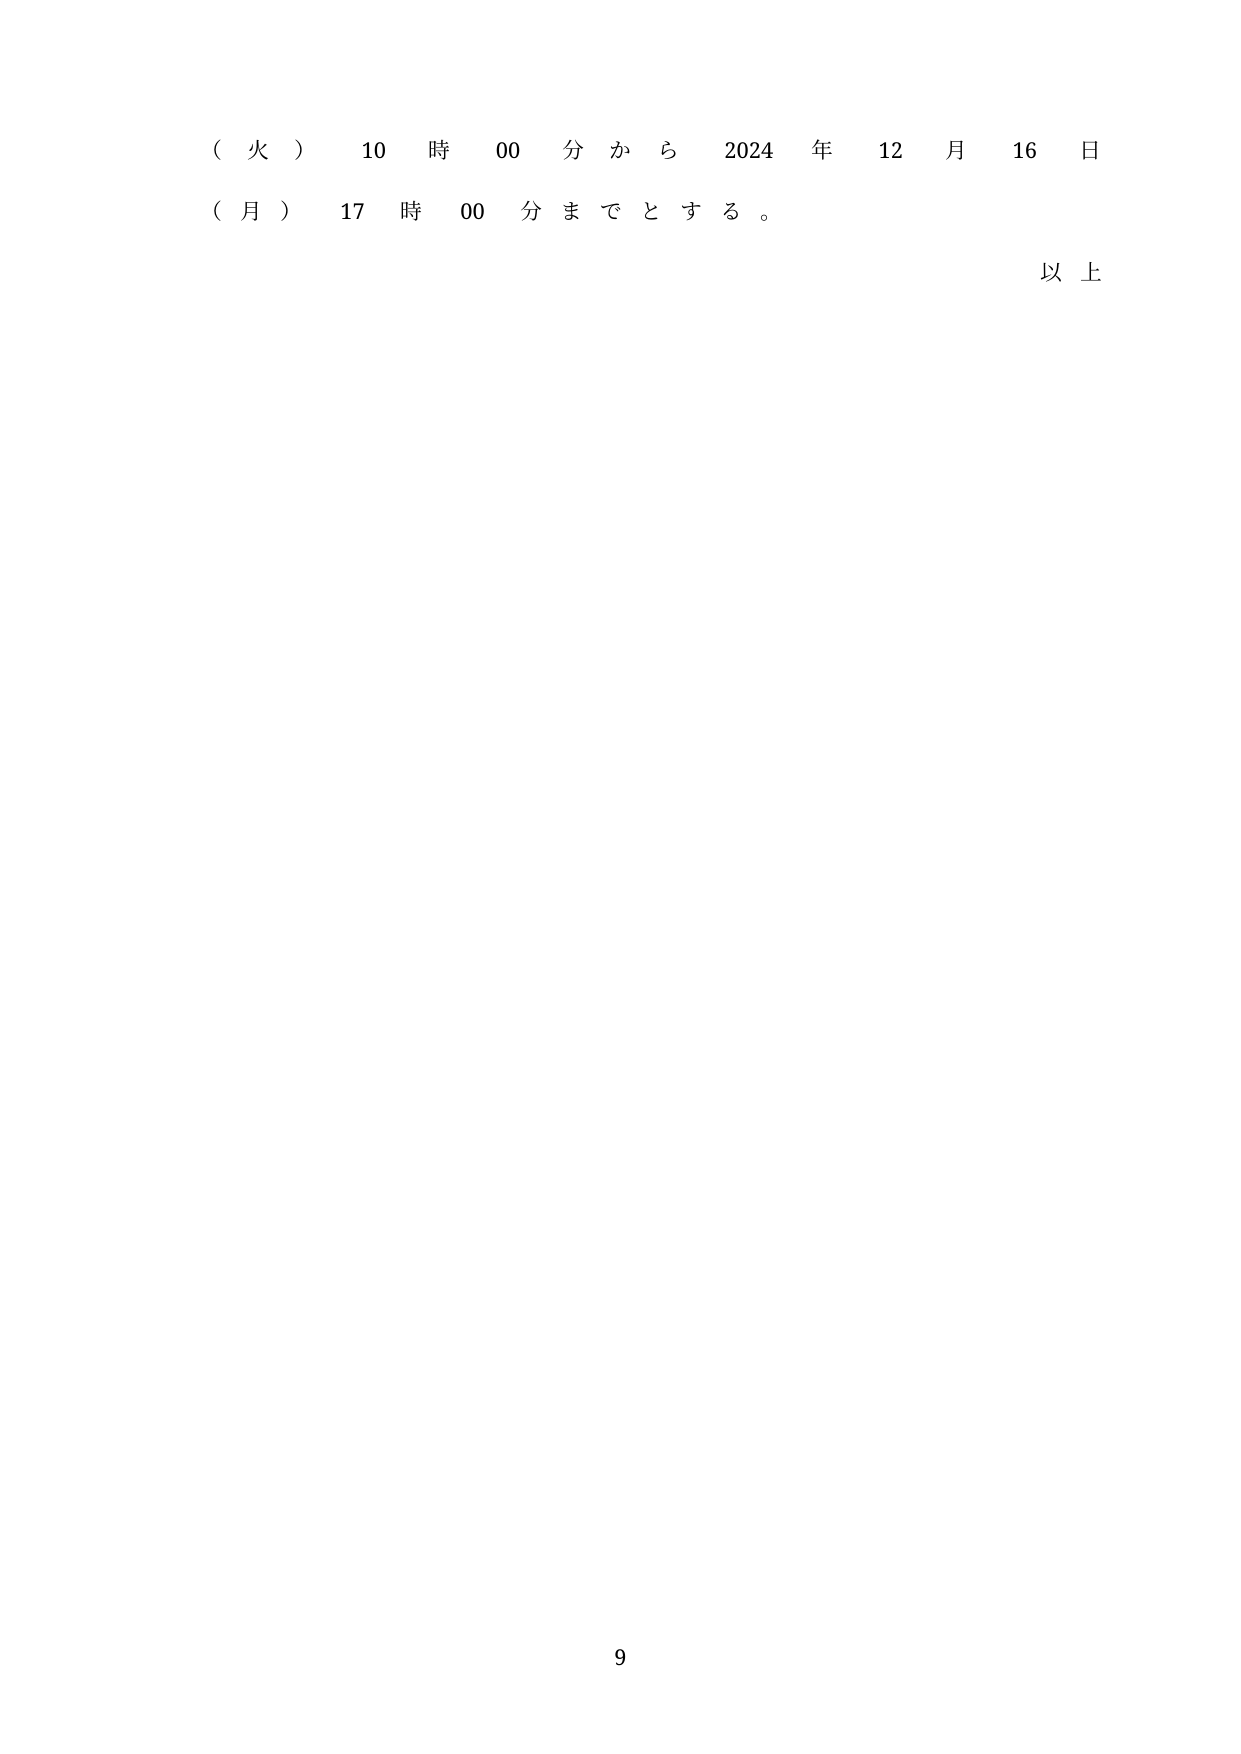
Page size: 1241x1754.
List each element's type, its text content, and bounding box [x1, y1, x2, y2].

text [180, 119, 1120, 240]
text 以上 [120, 240, 1120, 301]
